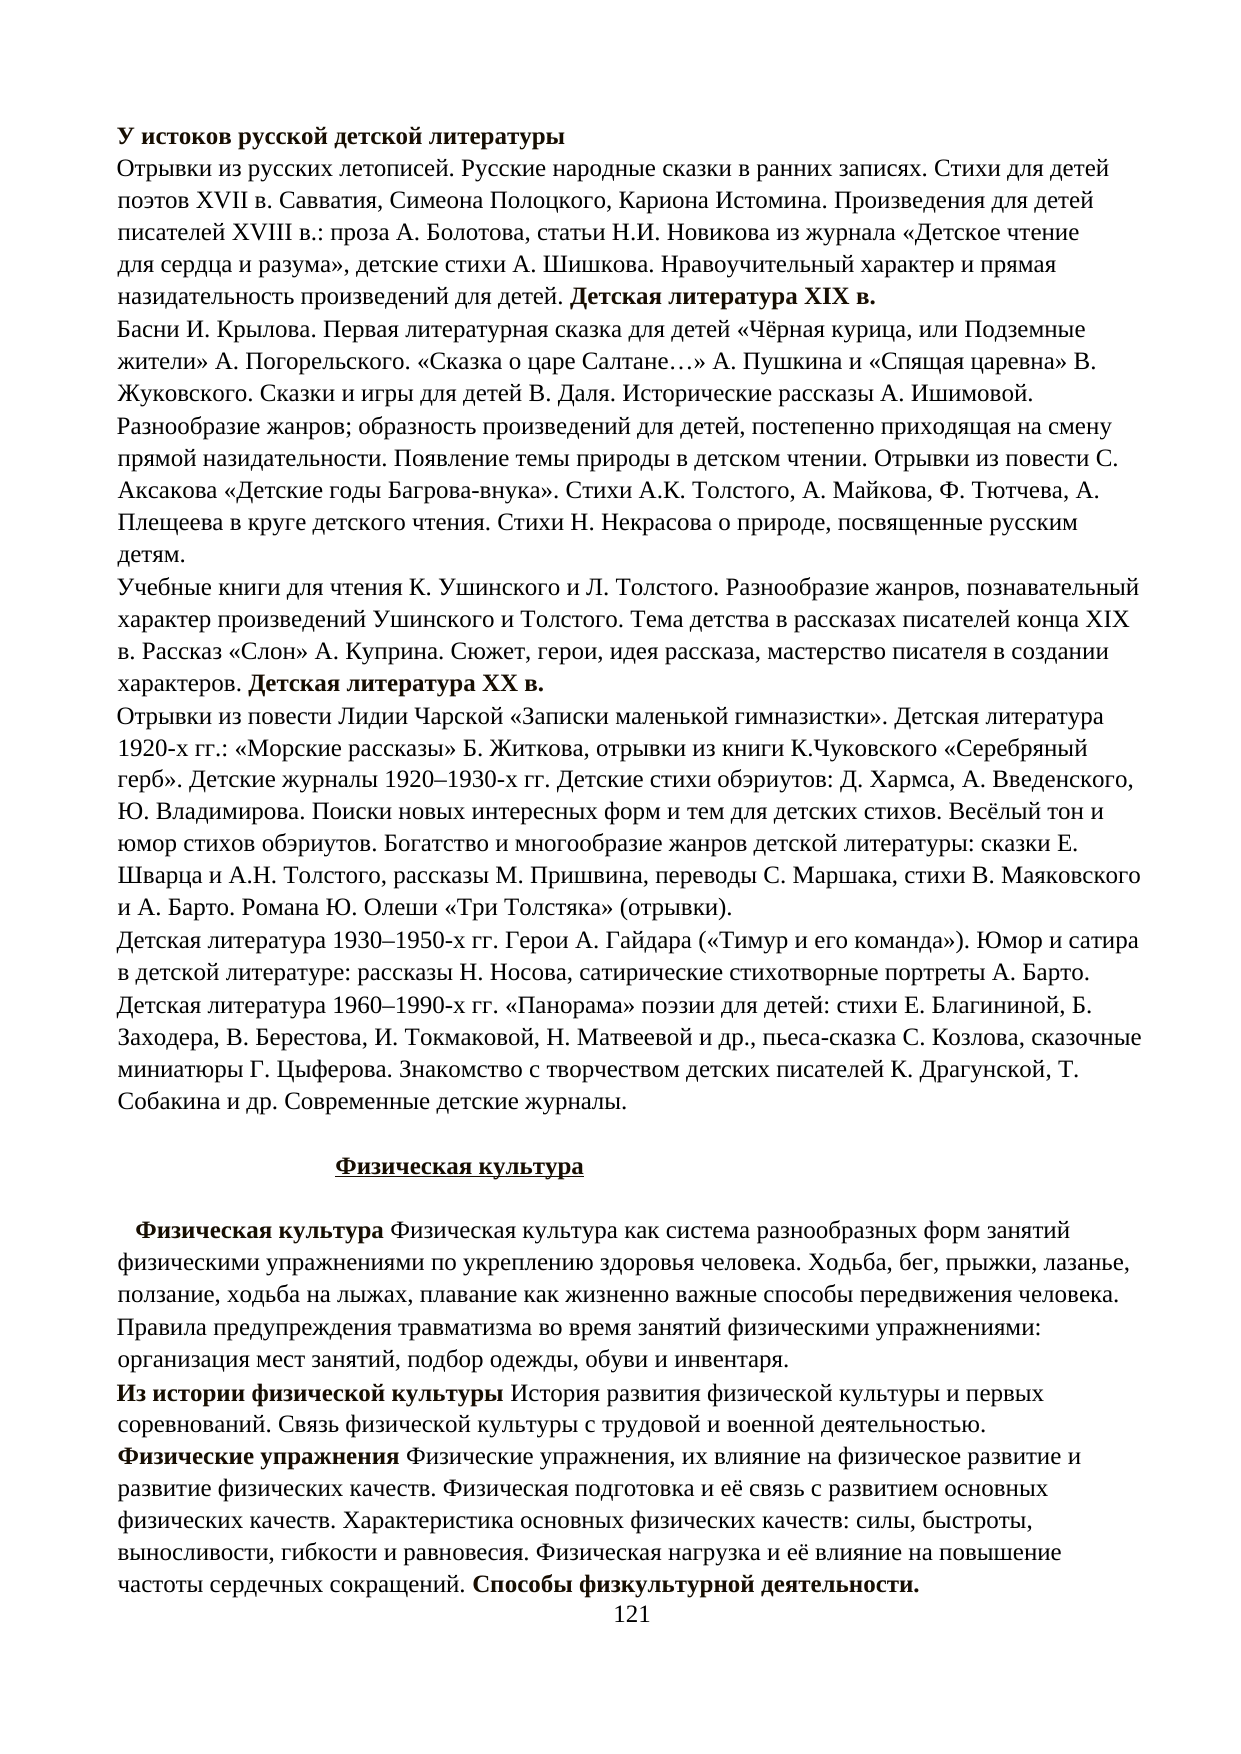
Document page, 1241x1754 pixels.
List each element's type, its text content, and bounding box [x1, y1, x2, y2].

text Физическая культура [116, 1151, 1158, 1180]
text Отрывки из повести Лидии Чарской «Записки маленькой гимназистки». Детская литература 1920-х гг.: «Морские рассказы» Б. Житкова, отрывки из книги К.Чуковского «Серебряный герб». Детские журналы 1920–1930-х гг. Детские стихи обэриутов: Д. Хармса, А. Введенского, Ю. Владимирова. Поиски новых интересных форм и тем для детских стихов. Весёлый тон и юмор стихов обэриутов. Богатство и многообразие жанров детской литературы: сказки Е. Шварца и А.Н. Толстого, рассказы М. Пришвина, переводы С. Маршака, стихи В. Маяковского и А. Барто. Романа Ю. Олеши «Три Толстяка» (отрывки). [116, 701, 1152, 921]
text У истоков русской детской литературы [116, 121, 1157, 150]
text Басни И. Крылова. Первая литературная сказка для детей «Чёрная курица, или Подземные жители» А. Погорельского. «Сказка о царе Салтане…» А. Пушкина и «Спящая царевна» В. Жуковского. Сказки и игры для детей В. Даля. Исторические рассказы А. Ишимовой. [116, 314, 1152, 407]
text Учебные книги для чтения К. Ушинского и Л. Толстого. Разнообразие жанров, познавательный характер произведений Ушинского и Толстого. Тема детства в рассказах писателей конца XIX в. Рассказ «Слон» А. Куприна. Сюжет, герои, идея рассказа, мастерство писателя в создании характеров. Детская литература XX в. [116, 572, 1141, 696]
text Детская литература 1960–1990-х гг. «Панорама» поэзии для детей: стихи Е. Благининой, Б. Заходера, В. Берестова, И. Токмаковой, Н. Матвеевой и др., пьеса-сказка С. Козлова, сказочные миниатюры Г. Цыферова. Знакомство с творчеством детских писателей К. Драгунской, Т. Собакина и др. Современные детские журналы. [116, 990, 1152, 1115]
text Правила предупреждения травматизма во время занятий физическими упражнениями: организация мест занятий, подбор одежды, обуви и инвентаря. [116, 1312, 1152, 1373]
text Из истории физической культуры История развития физической культуры и первых соревнований. Связь физической культуры с трудовой и военной деятельностью. Физические упражнения Физические упражнения, их влияние на физическое развитие и развитие физических качеств. Физическая подготовка и её связь с развитием основных физических качеств. Характеристика основных физических качеств: силы, быстроты, выносливости, гибкости и равновесия. Физическая нагрузка и её влияние на повышение частоты сердечных сокращений. Способы физкультурной деятельности. [116, 1378, 1081, 1598]
text Физическая культура Физическая культура как система разнообразных форм занятий физическими упражнениями по укреплению здоровья человека. Ходьба, бег, прыжки, лазанье, ползание, ходьба на лыжах, плавание как жизненно важные способы передвижения человека. [116, 1216, 1152, 1308]
text Отрывки из русских летописей. Русские народные сказки в ранних записях. Стихи для детей поэтов XVII в. Савватия, Симеона Полоцкого, Кариона Истомина. Произведения для детей писателей XVIII в.: проза А. Болотова, статьи Н.И. Новикова из журнала «Детское чтение для сердца и разума», детские стихи А. Шишкова. Нравоучительный характер и прямая назидательность произведений для детей. Детская литература XIX в. [116, 153, 1123, 310]
text Детская литература 1930–1950-х гг. Герои А. Гайдара («Тимур и его команда»). Юмор и сатира в детской литературе: рассказы Н. Носова, сатирические стихотворные портреты А. Барто. [116, 925, 1152, 986]
text Разнообразие жанров; образность произведений для детей, постепенно приходящая на смену прямой назидательности. Появление темы природы в детском чтении. Отрывки из повести С. Аксакова «Детские годы Багрова-внука». Стихи А.К. Толстого, А. Майкова, Ф. Тютчева, А. Плещеева в круге детского чтения. Стихи Н. Некрасова о природе, посвященные русским детям. [116, 411, 1152, 567]
